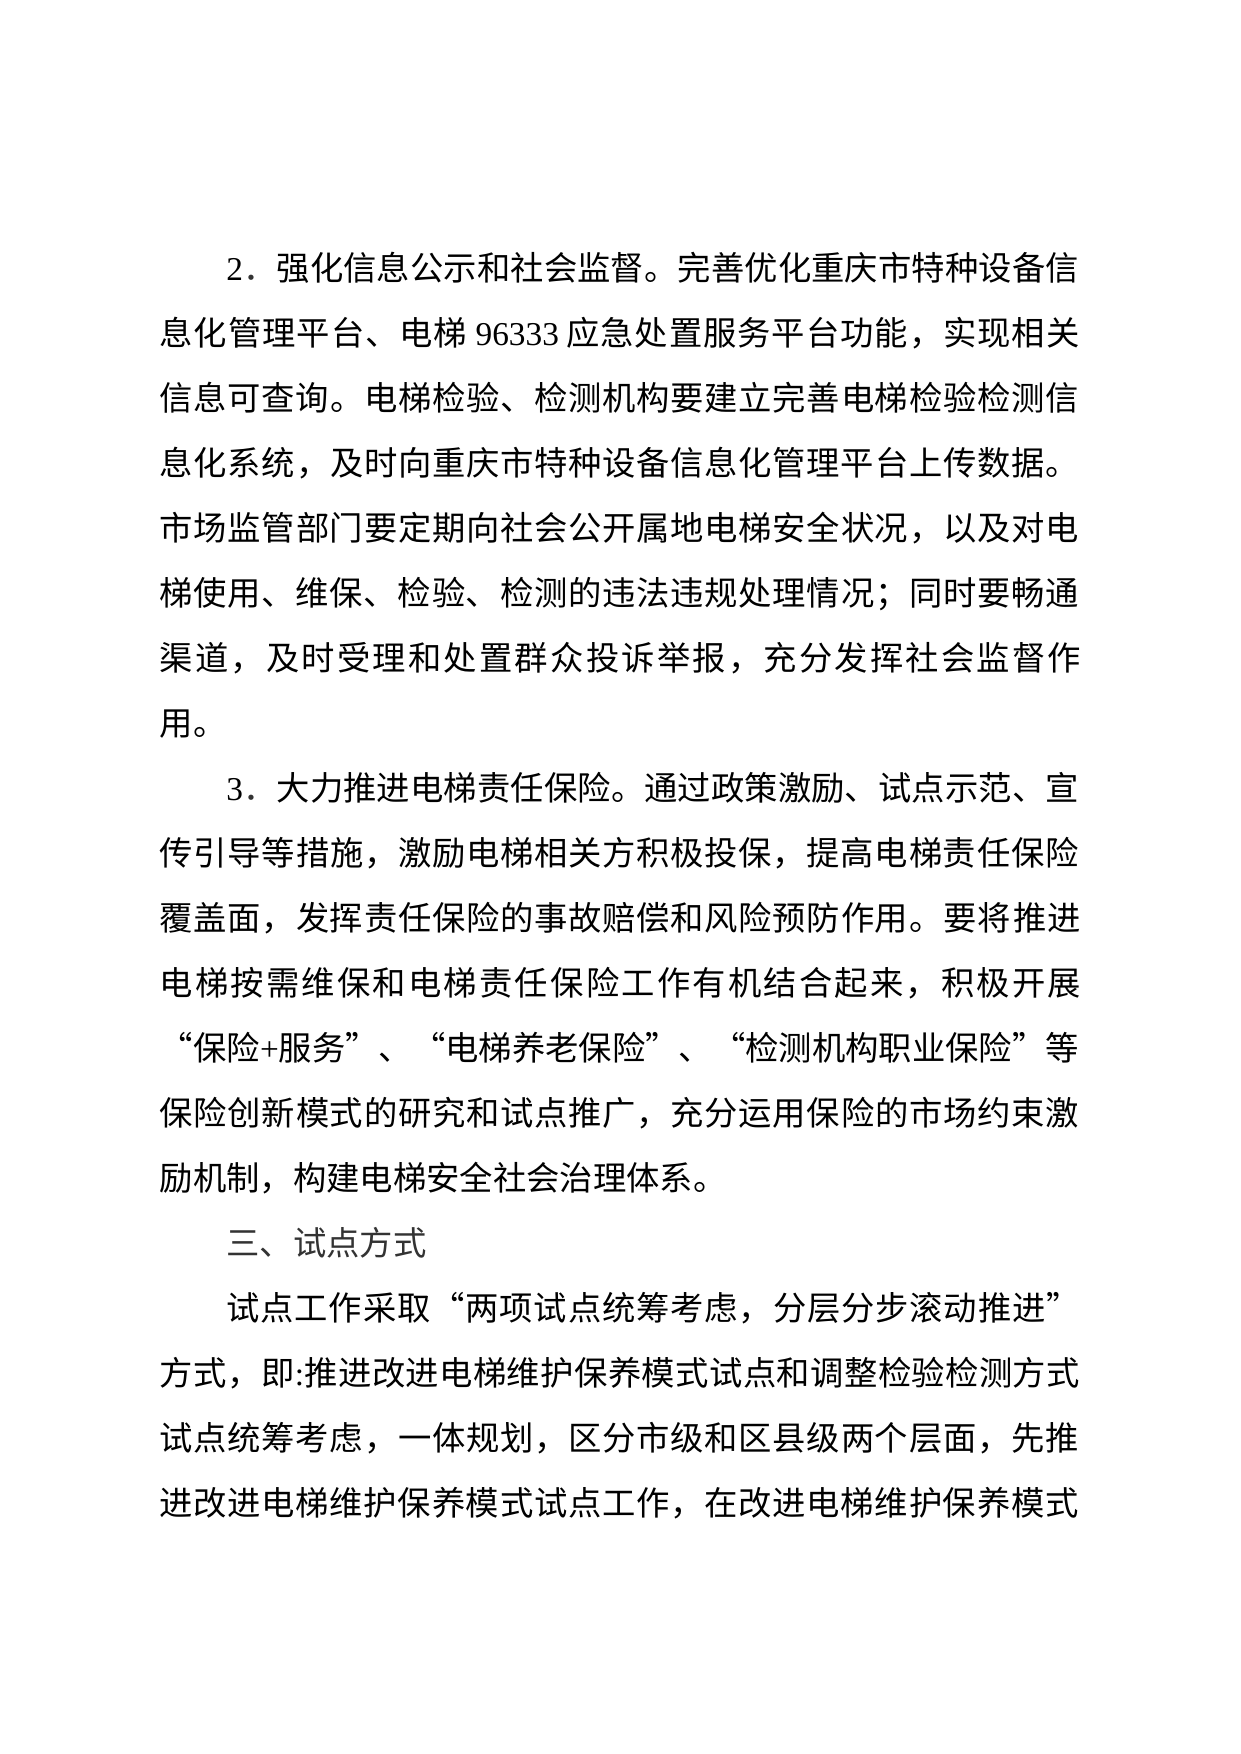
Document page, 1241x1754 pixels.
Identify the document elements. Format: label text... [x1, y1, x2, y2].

text 3．大力推进电梯责任保险。通过政策激励、试点示范、宣传引导等措施，激励电梯相关方积极投保，提高电梯责任保险覆盖面，发挥责任保险的事故赔偿和风险预防作用。要将推进电梯按需维保和电梯责任保险工作有机结合起来，积极开展“保险+服务”、“电梯养老保险”、“检测机构职业保险”等保险创新模式的研究和试点推广，充分运用保险的市场约束激励机制，构建电梯安全社会治理体系。 [159, 753, 1081, 1208]
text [159, 1273, 1081, 1533]
text 三、试点方式 [159, 1208, 1081, 1273]
text 2．强化信息公示和社会监督。完善优化重庆市特种设备信息化管理平台、电梯96333应急处置服务平台功能，实现相关信息可查询。电梯检验、检测机构要建立完善电梯检验检测信息化系统，及时向重庆市特种设备信息化管理平台上传数据。市场监管部门要定期向社会公开属地电梯安全状况，以及对电梯使用、维保、检验、检测的违法违规处理情况；同时要畅通渠道，及时受理和处置群众投诉举报，充分发挥社会监督作用。 [159, 233, 1081, 753]
